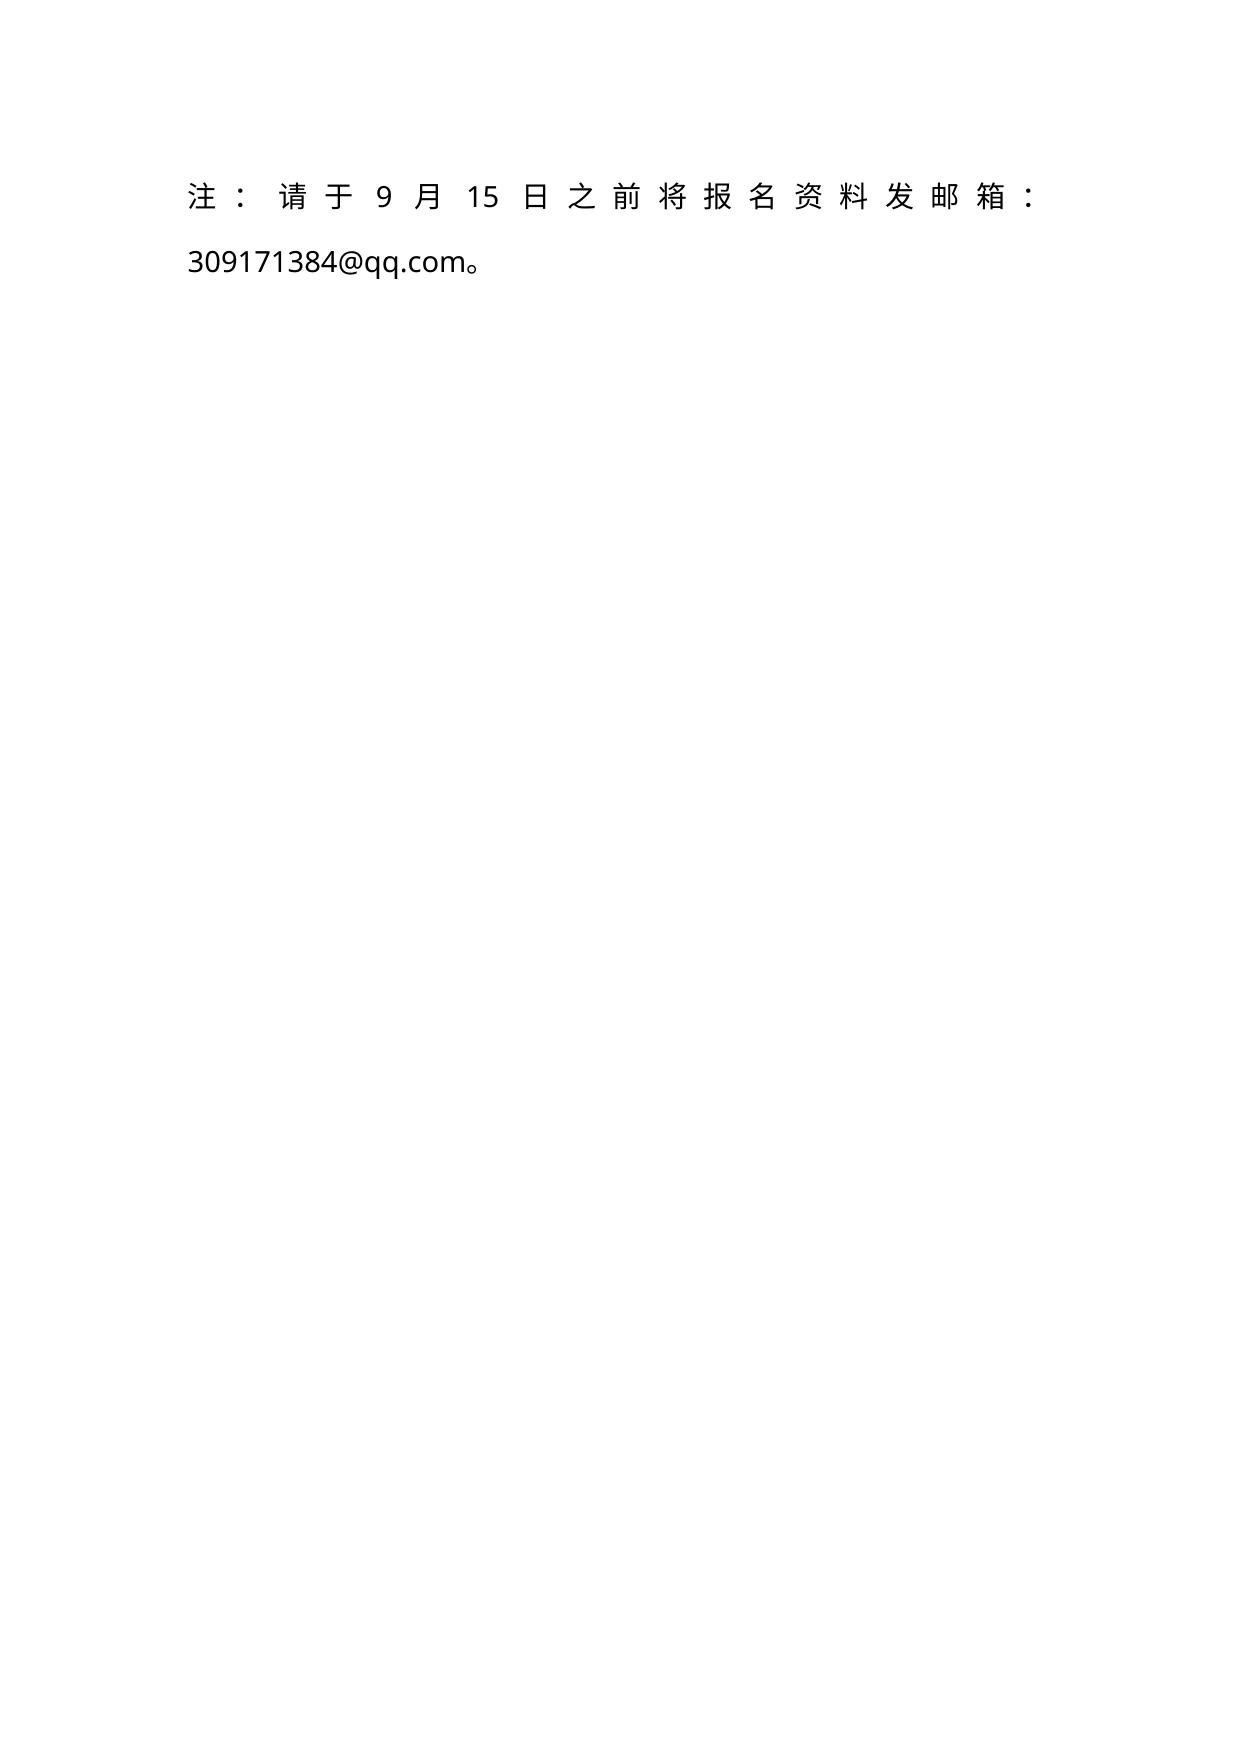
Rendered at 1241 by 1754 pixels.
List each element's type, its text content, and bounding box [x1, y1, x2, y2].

text 注：请于9月15日之前将报名资料发邮箱：309171384@qq.com。 [187, 162, 1053, 292]
